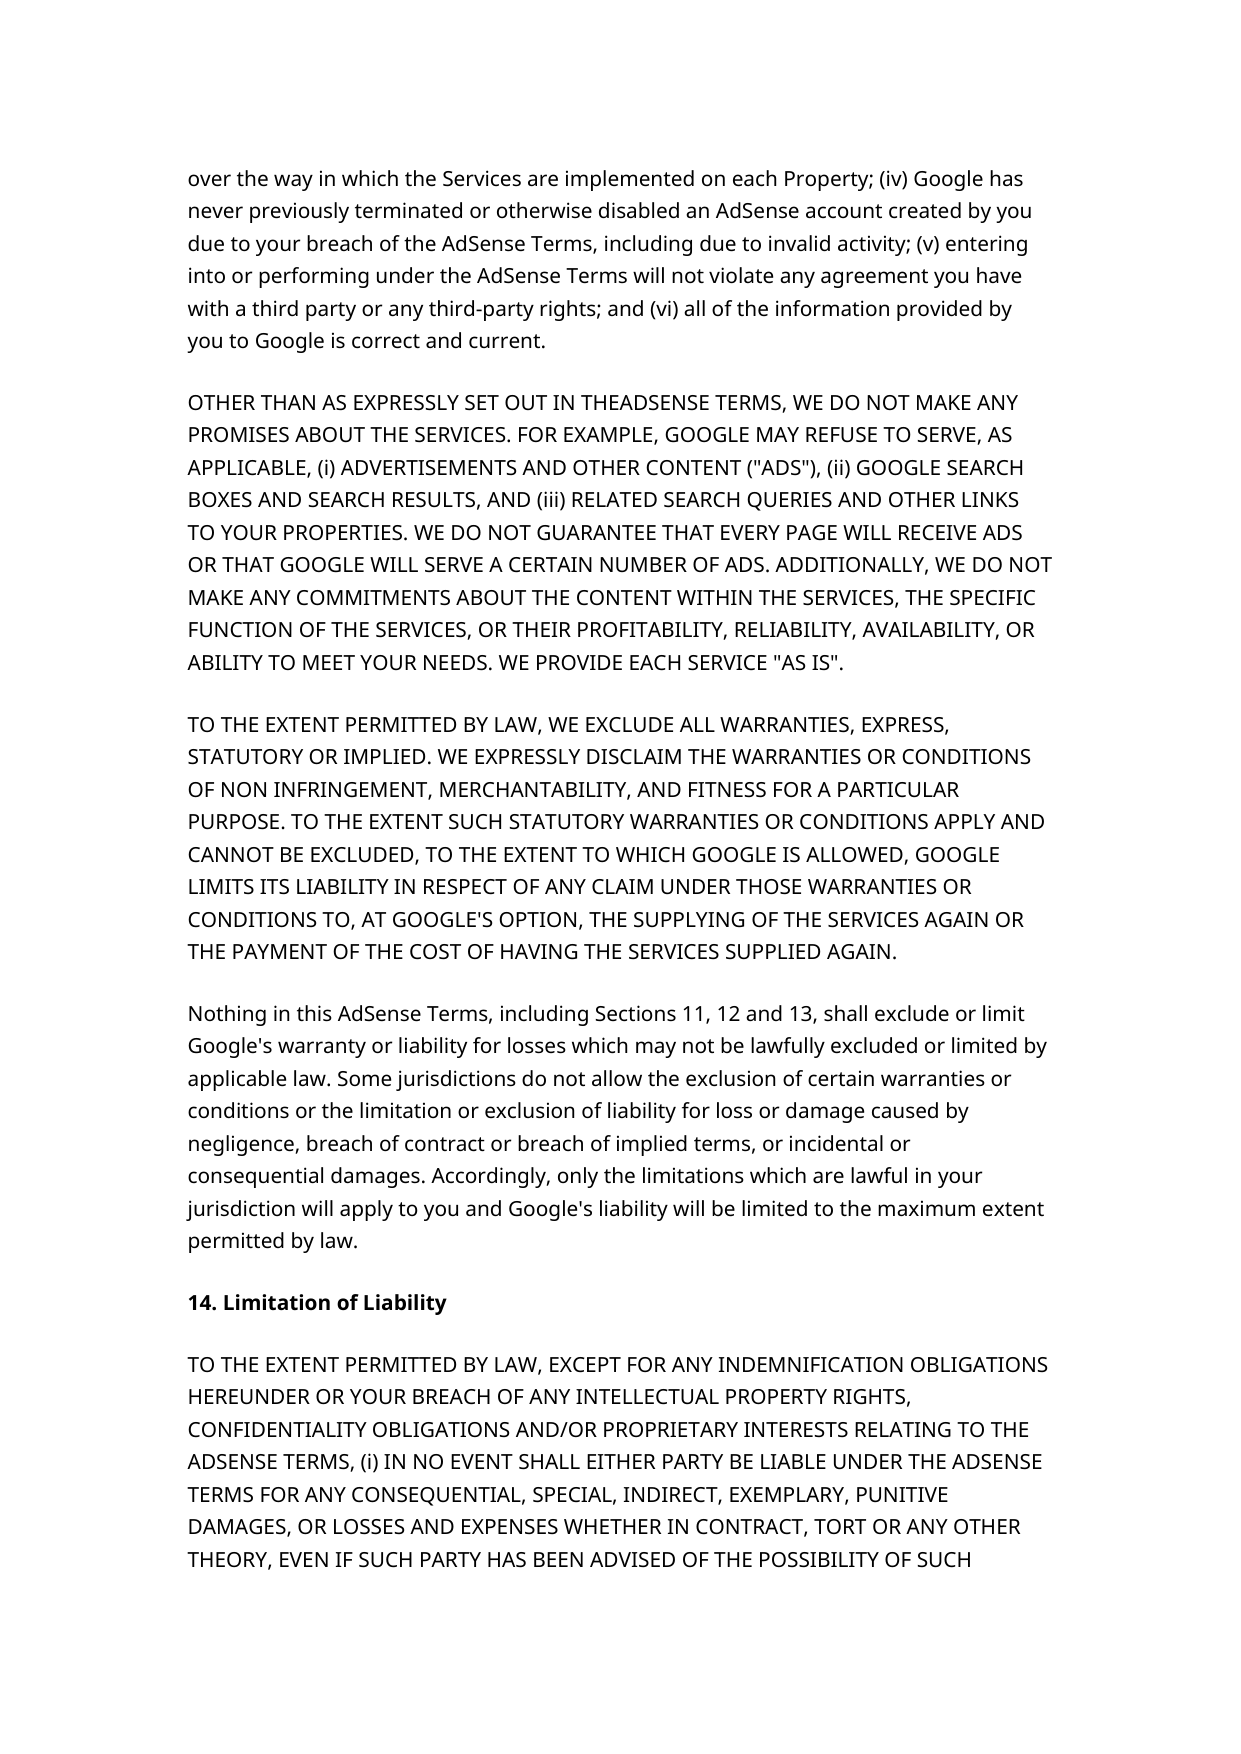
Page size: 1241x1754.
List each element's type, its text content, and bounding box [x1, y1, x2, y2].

text TO THE EXTENT PERMITTED BY LAW, WE EXCLUDE ALL WARRANTIES, EXPRESS, STATUTORY OR IMPLIED. WE EXPRESSLY DISCLAIM THE WARRANTIES OR CONDITIONS OF NON INFRINGEMENT, MERCHANTABILITY, AND FITNESS FOR A PARTICULAR PURPOSE. TO THE EXTENT SUCH STATUTORY WARRANTIES OR CONDITIONS APPLY AND CANNOT BE EXCLUDED, TO THE EXTENT TO WHICH GOOGLE IS ALLOWED, GOOGLE LIMITS ITS LIABILITY IN RESPECT OF ANY CLAIM UNDER THOSE WARRANTIES OR CONDITIONS TO, AT GOOGLE'S OPTION, THE SUPPLYING OF THE SERVICES AGAIN OR THE PAYMENT OF THE COST OF HAVING THE SERVICES SUPPLIED AGAIN. [187, 708, 1053, 968]
text Nothing in this AdSense Terms, including Sections 11, 12 and 13, shall exclude or limit Google's warranty or liability for losses which may not be lawfully excluded or limited by applicable law. Some jurisdictions do not allow the exclusion of certain warranties or conditions or the limitation or exclusion of liability for loss or damage caused by negligence, breach of contract or breach of implied terms, or incidental or consequential damages. Accordingly, only the limitations which are lawful in your jurisdiction will apply to you and Google's liability will be limited to the maximum extent permitted by law. [187, 997, 1053, 1257]
text OTHER THAN AS EXPRESSLY SET OUT IN THEADSENSE TERMS, WE DO NOT MAKE ANY PROMISES ABOUT THE SERVICES. FOR EXAMPLE, GOOGLE MAY REFUSE TO SERVE, AS APPLICABLE, (i) ADVERTISEMENTS AND OTHER CONTENT ("ADS"), (ii) GOOGLE SEARCH BOXES AND SEARCH RESULTS, AND (iii) RELATED SEARCH QUERIES AND OTHER LINKS TO YOUR PROPERTIES. WE DO NOT GUARANTEE THAT EVERY PAGE WILL RECEIVE ADS OR THAT GOOGLE WILL SERVE A CERTAIN NUMBER OF ADS. ADDITIONALLY, WE DO NOT MAKE ANY COMMITMENTS ABOUT THE CONTENT WITHIN THE SERVICES, THE SPECIFIC FUNCTION OF THE SERVICES, OR THEIR PROFITABILITY, RELIABILITY, AVAILABILITY, OR ABILITY TO MEET YOUR NEEDS. WE PROVIDE EACH SERVICE "AS IS". [187, 386, 1053, 679]
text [187, 1348, 1053, 1575]
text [187, 162, 1053, 357]
text 14. Limitation of Liability [187, 1286, 1053, 1319]
